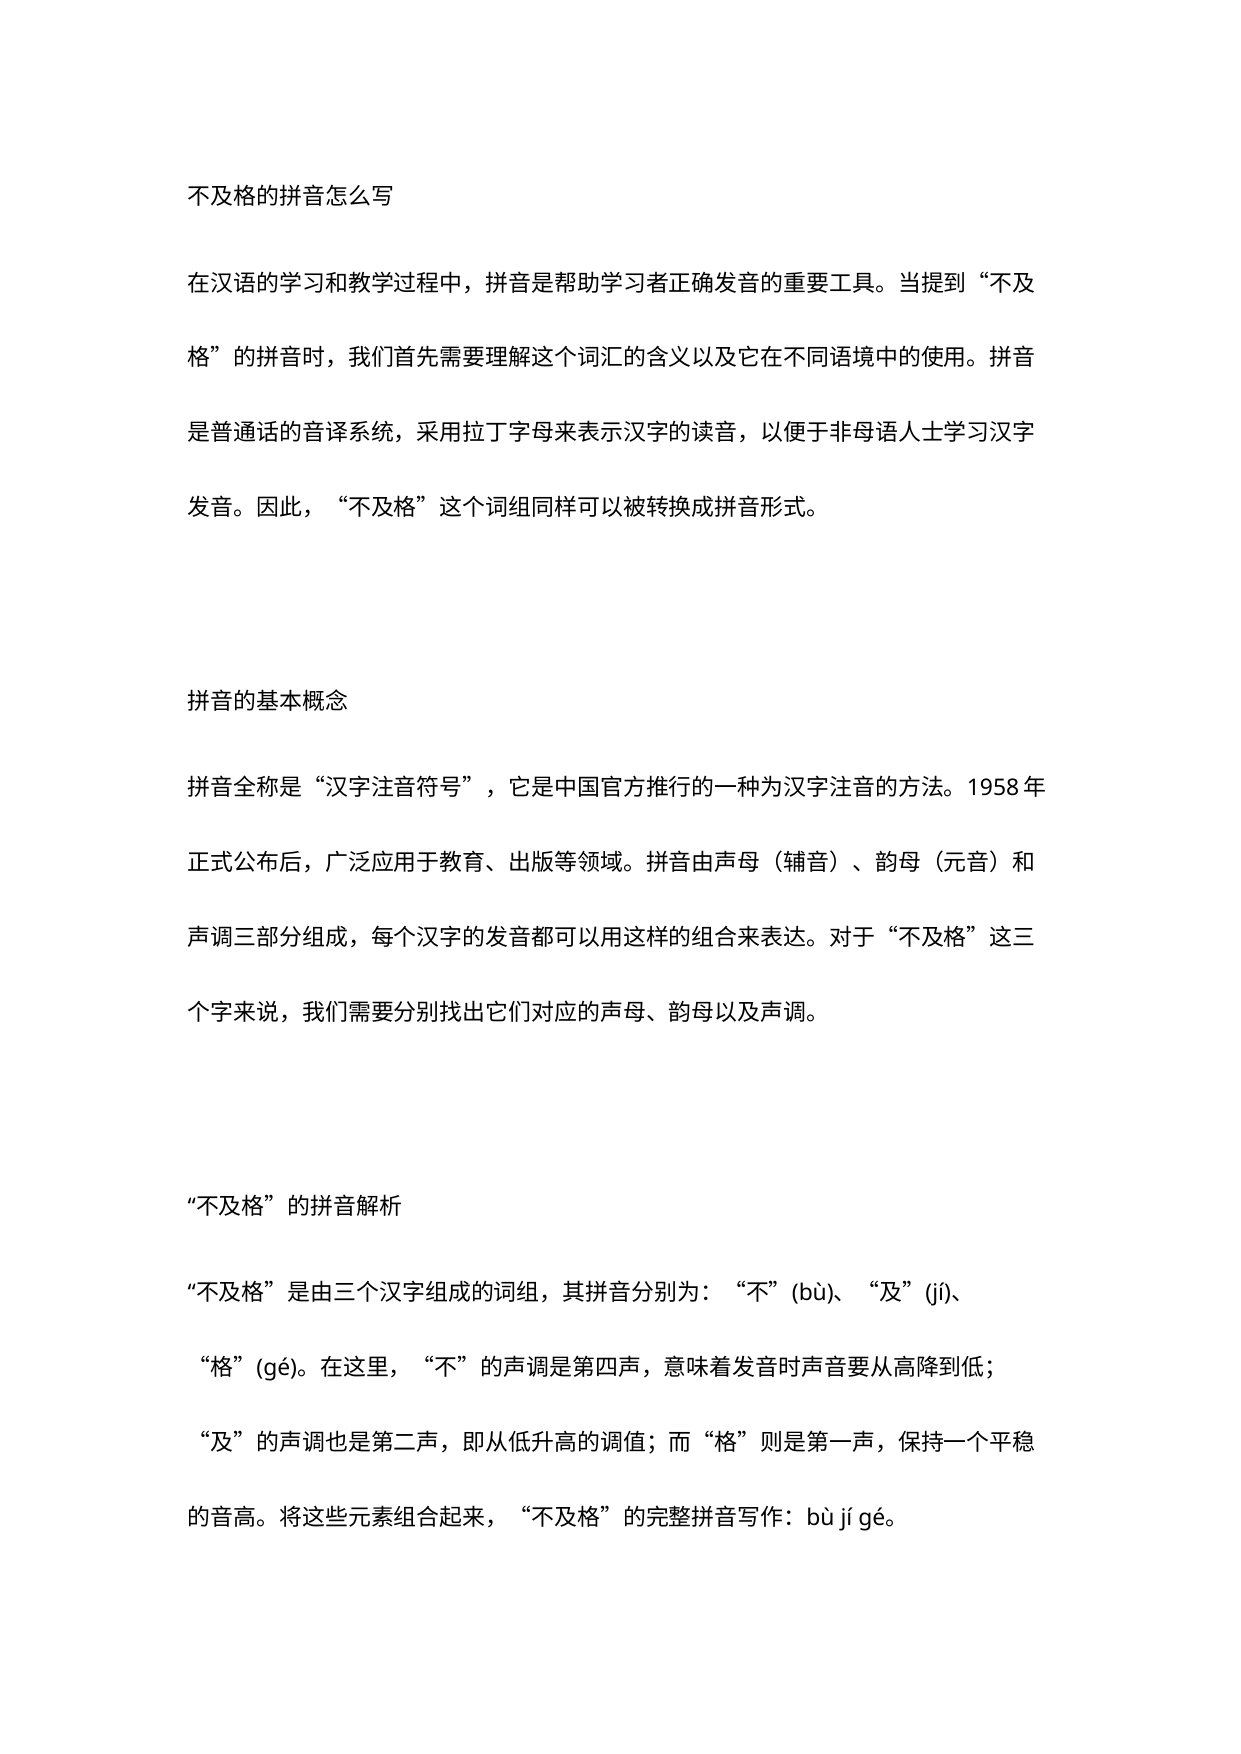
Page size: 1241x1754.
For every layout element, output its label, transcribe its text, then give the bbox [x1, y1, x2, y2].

text 在汉语的学习和教学过程中，拼音是帮助学习者正确发音的重要工具。当提到“不及格”的拼音时，我们首先需要理解这个词汇的含义以及它在不同语境中的使用。拼音是普通话的音译系统，采用拉丁字母来表示汉字的读音，以便于非母语人士学习汉字发音。因此，“不及格”这个词组同样可以被转换成拼音形式。 [187, 248, 1053, 538]
text “不及格”的拼音解析 [187, 1172, 1053, 1237]
text 不及格的拼音怎么写 [187, 162, 1053, 227]
text 拼音全称是“汉字注音符号”，它是中国官方推行的一种为汉字注音的方法。1958年正式公布后，广泛应用于教育、出版等领域。拼音由声母（辅音）、韵母（元音）和声调三部分组成，每个汉字的发音都可以用这样的组合来表达。对于“不及格”这三个字来说，我们需要分别找出它们对应的声母、韵母以及声调。 [187, 753, 1053, 1042]
text “不及格”是由三个汉字组成的词组，其拼音分别为：“不”(bù)、“及”(jí)、“格”(gé)。在这里，“不”的声调是第四声，意味着发音时声音要从高降到低；“及”的声调也是第二声，即从低升高的调值；而“格”则是第一声，保持一个平稳的音高。将这些元素组合起来，“不及格”的完整拼音写作：bù jí gé。 [187, 1258, 1053, 1547]
text 拼音的基本概念 [187, 667, 1053, 732]
